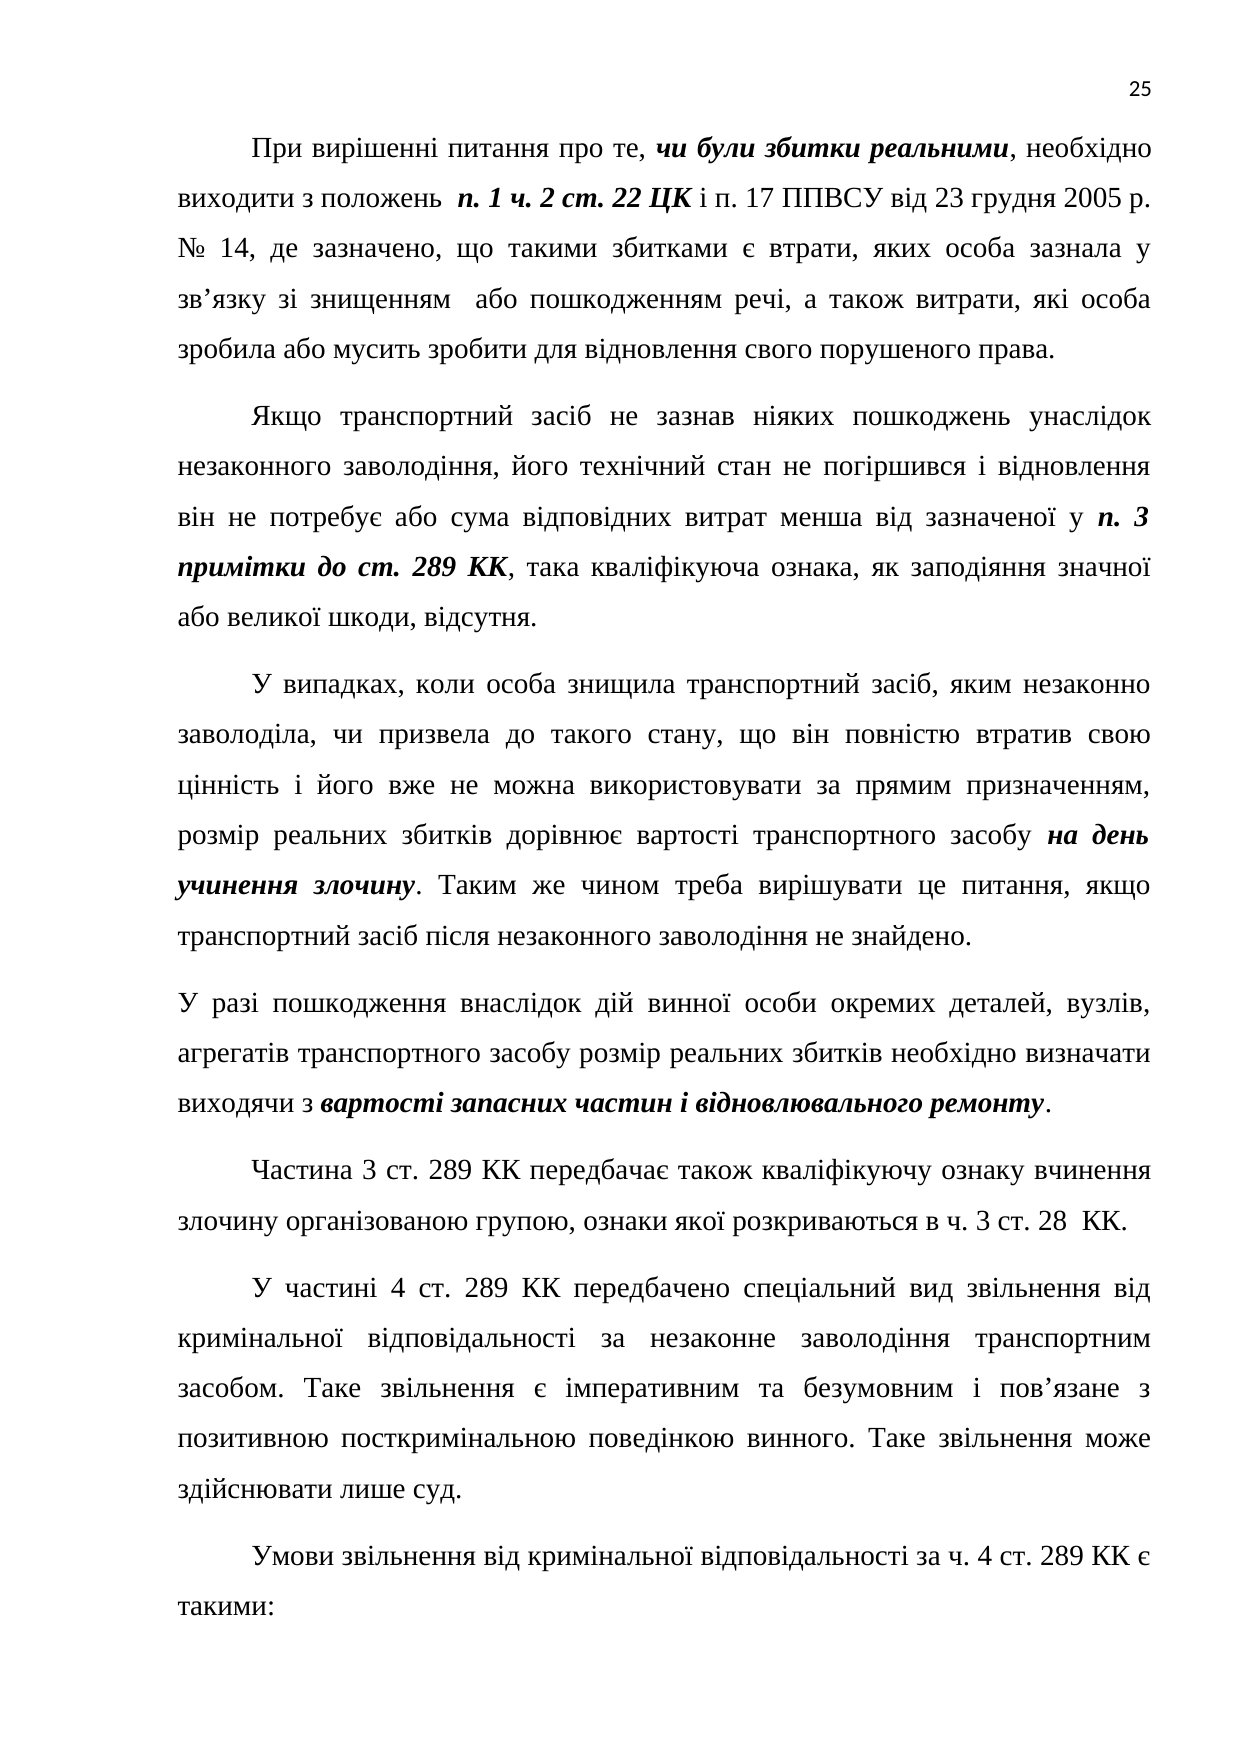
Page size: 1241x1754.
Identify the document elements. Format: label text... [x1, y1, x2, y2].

text У частині 4 ст. 289 КК передбачено спеціальний вид звільнення від кримінальної відповідальності за незаконне заволодіння транспортним засобом. Таке звільнення є імперативним та безумовним і пов’язане з позитивною посткримінальною поведінкою винного. Таке звільнення може здійснювати лише суд. [177, 1270, 1152, 1504]
text У разі пошкодження внаслідок дій винної особи окремих деталей, вузлів, агрегатів транспортного засобу розмір реальних збитків необхідно визначати виходячи з вартості запасних частин і відновлювального ремонту. [177, 985, 1152, 1119]
text Якщо транспортний засіб не зазнав ніяких пошкоджень унаслідок незаконного заволодіння, його технічний стан не погіршився і відновлення він не потребує або сума відповідних витрат менша від зазначеної у п. 3 примітки до ст. 289 КК, така кваліфікуюча ознака, як заподіяння значної або великої шкоди, відсутня. [177, 398, 1152, 633]
text При вирішенні питання про те, чи були збитки реальними, необхідно виходити з положень п. 1 ч. 2 ст. 22 ЦК і п. 17 ППВСУ від 23 грудня 2005 р. № 14, де зазначено, що такими збитками є втрати, яких особа зазнала у зв’язку зі знищенням або пошкодженням речі, а також витрати, які особа зробила або мусить зробити для відновлення свого порушеного права. [177, 130, 1152, 364]
text Частина 3 ст. 289 КК передбачає також кваліфікуючу ознаку вчинення злочину організованою групою, ознаки якої розкриваються в ч. 3 ст. 28 КК. [177, 1152, 1152, 1236]
text У випадках, коли особа знищила транспортний засіб, яким незаконно заволоділа, чи призвела до такого стану, що він повністю втратив свою цінність і його вже не можна використовувати за прямим призначенням, розмір реальних збитків дорівнює вартості транспортного засобу на день учинення злочину. Таким же чином треба вирішувати це питання, якщо транспортний засіб після незаконного заволодіння не знайдено. [177, 666, 1152, 951]
text Умови звільнення від кримінальної відповідальності за ч. 4 ст. 289 КК є такими: [177, 1538, 1152, 1622]
